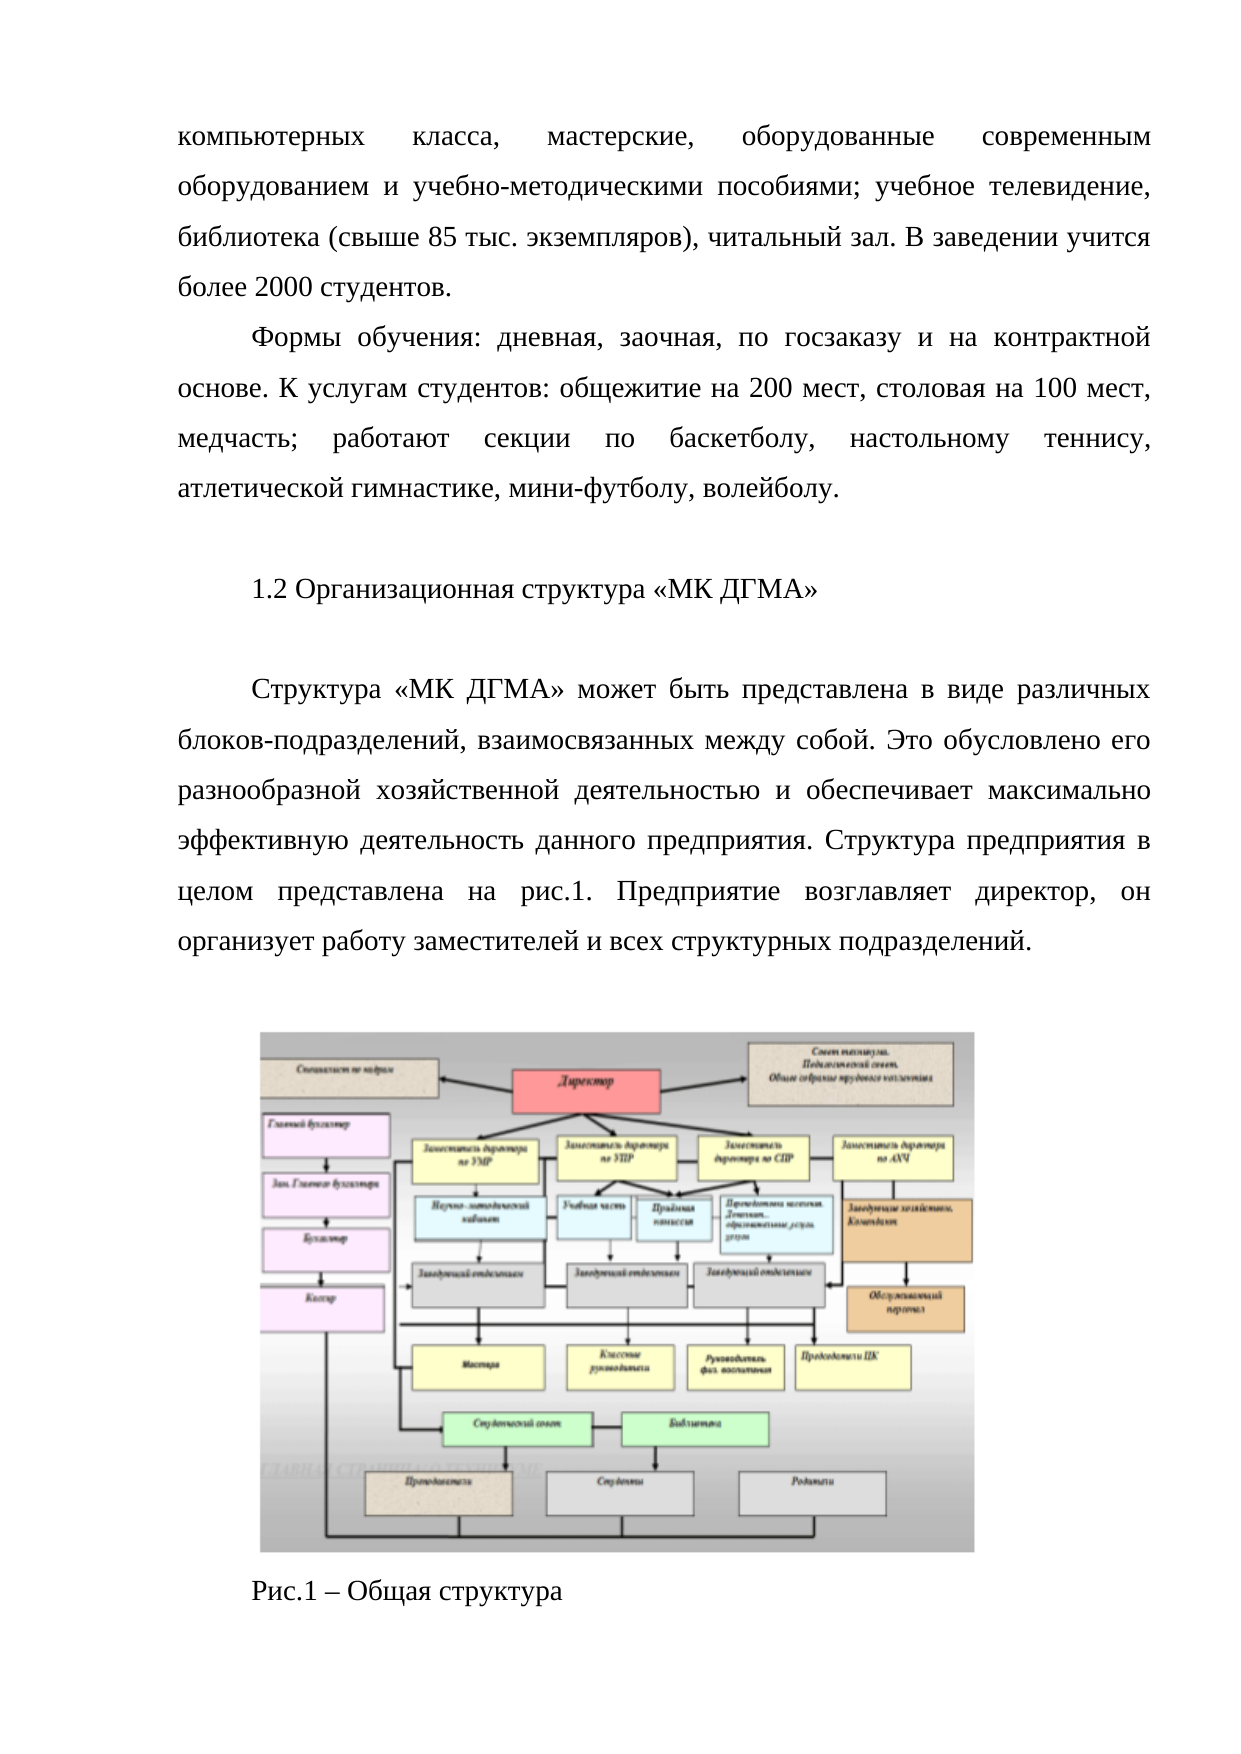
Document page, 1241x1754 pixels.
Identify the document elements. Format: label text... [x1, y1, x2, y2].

text Формы обучения: дневная, заочная, по госзаказу и на контрактной основе. К услугам студентов: общежитие на 200 мест, столовая на 100 мест, медчасть; работают секции по баскетболу, настольному теннису, атлетической гимнастике, мини-футболу, волейболу. [177, 319, 1152, 504]
text 1.2 Организационная структура «МК ДГМА» [177, 571, 1152, 604]
text Структура «МК ДГМА» может быть представлена в виде различных блоков-подразделений, взаимосвязанных между собой. Это обусловлено его разнообразной хозяйственной деятельностью и обеспечивает максимально эффективную деятельность данного предприятия. Структура предприятия в целом представлена на рис.1. Предприятие возглавляет директор, он организует работу заместителей и всех структурных подразделений. [177, 672, 1152, 957]
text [177, 118, 1152, 303]
picture [251, 1023, 981, 1562]
text Рис.1 – Общая структура [177, 1573, 1152, 1607]
